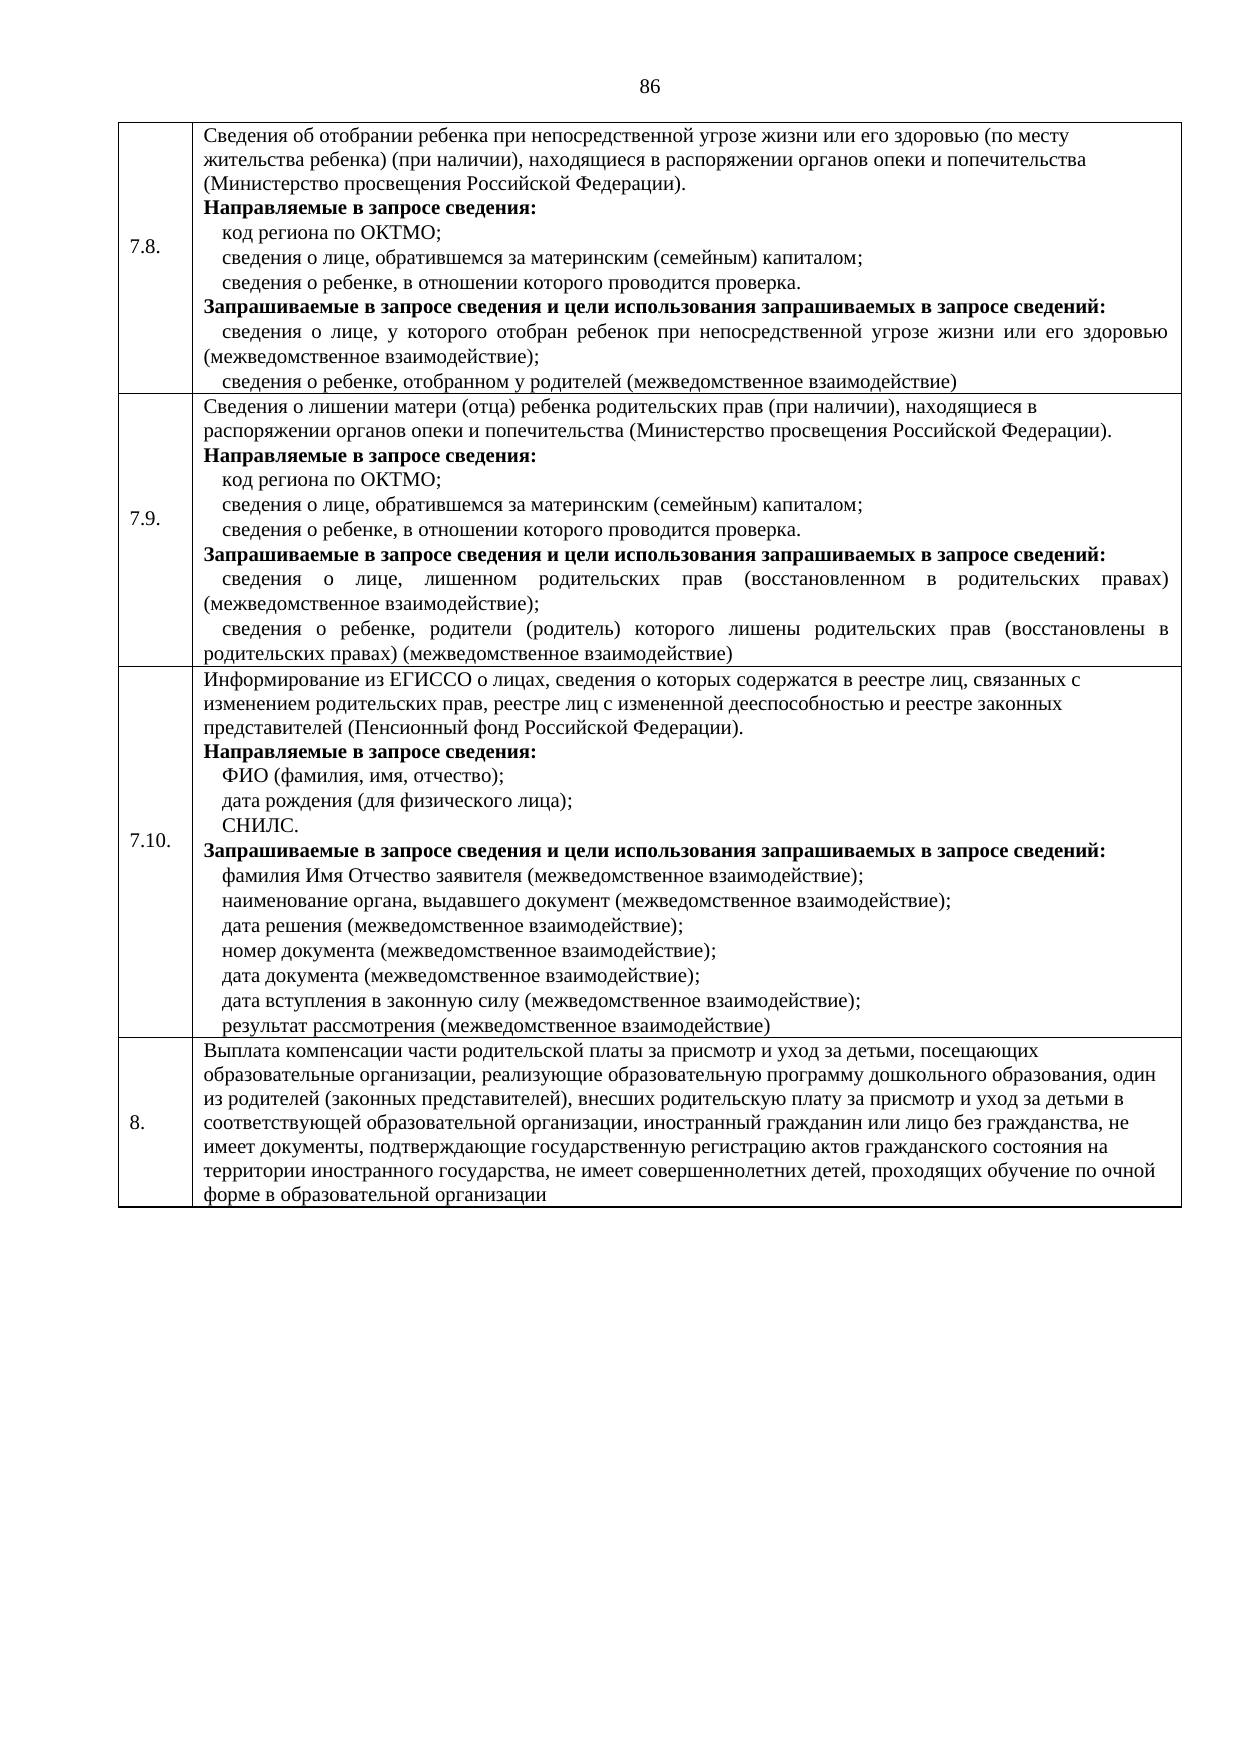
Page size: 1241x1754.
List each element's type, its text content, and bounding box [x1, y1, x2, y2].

table_cell [119, 667, 192, 1037]
table_cell Сведения об отобрании ребенка при непосредственной угрозе жизни или его здоровью (по месту жительства ребенка) (при наличии), находящиеся в распоряжении органов опеки и попечительства (Министерство просвещения Российской Федерации). Направляемые в запросе сведения: код региона по ОКТМО; сведения о лице, обратившемся за материнским (семейным) капиталом; сведения о ребенке, в отношении которого проводится проверка. Запрашиваемые в запросе сведения и цели использования запрашиваемых в запросе сведений: сведения о лице, у которого отобран ребенок при непосредственной угрозе жизни или его здоровью (межведомственное взаимодействие); сведения о ребенке, отобранном у родителей (межведомственное взаимодействие) [193, 123, 1181, 393]
table_cell Выплата компенсации части родительской платы за присмотр и уход за детьми, посещающих образовательные организации, реализующие образовательную программу дошкольного образования, один из родителей (законных представителей), внесших родительскую плату за присмотр и уход за детьми в соответствующей образовательной организации, иностранный гражданин или лицо без гражданства, не имеет документы, подтверждающие государственную регистрацию актов гражданского состояния на территории иностранного государства, не имеет совершеннолетних детей, проходящих обучение по очной форме в образовательной организации [193, 1038, 1181, 1206]
table_cell [119, 1038, 192, 1206]
table_cell [119, 123, 192, 393]
table_cell Информирование из ЕГИССО о лицах, сведения о которых содержатся в реестре лиц, связанных с изменением родительских прав, реестре лиц с измененной дееспособностью и реестре законных представителей (Пенсионный фонд Российской Федерации). Направляемые в запросе сведения: ФИО (фамилия, имя, отчество); дата рождения (для физического лица); СНИЛС. Запрашиваемые в запросе сведения и цели использования запрашиваемых в запросе сведений: фамилия Имя Отчество заявителя (межведомственное взаимодействие); наименование органа, выдавшего документ (межведомственное взаимодействие); дата решения (межведомственное взаимодействие); номер документа (межведомственное взаимодействие); дата документа (межведомственное взаимодействие); дата вступления в законную силу (межведомственное взаимодействие); результат рассмотрения (межведомственное взаимодействие) [193, 667, 1181, 1037]
table_cell [119, 394, 192, 666]
table_cell Сведения о лишении матери (отца) ребенка родительских прав (при наличии), находящиеся в распоряжении органов опеки и попечительства (Министерство просвещения Российской Федерации). Направляемые в запросе сведения: код региона по ОКТМО; сведения о лице, обратившемся за материнским (семейным) капиталом; сведения о ребенке, в отношении которого проводится проверка. Запрашиваемые в запросе сведения и цели использования запрашиваемых в запросе сведений: сведения о лице, лишенном родительских прав (восстановленном в родительских правах) (межведомственное взаимодействие); сведения о ребенке, родители (родитель) которого лишены родительских прав (восстановлены в родительских правах) (межведомственное взаимодействие) [193, 394, 1181, 666]
